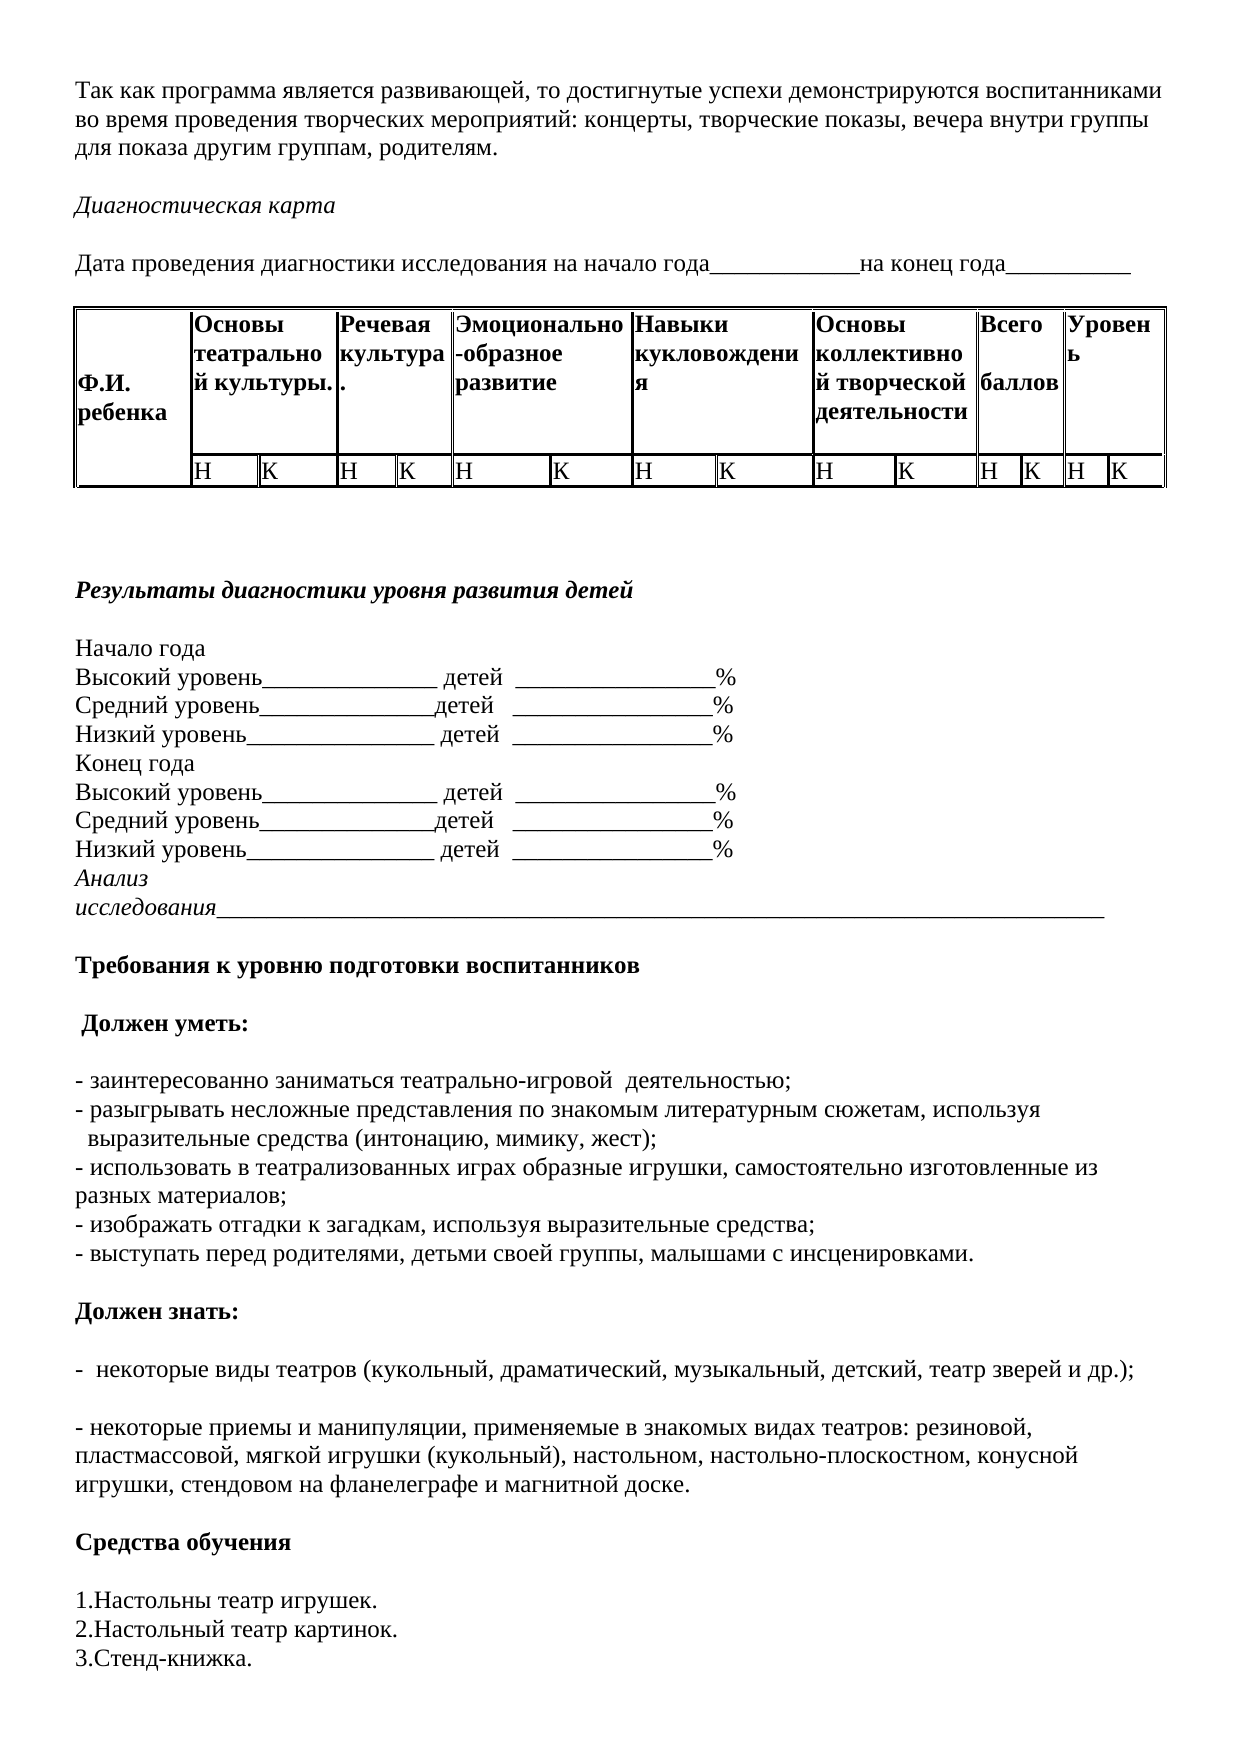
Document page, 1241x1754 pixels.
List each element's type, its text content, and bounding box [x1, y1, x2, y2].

text 2.Настольный театр картинок. [75, 1614, 1165, 1643]
table_cell К [718, 456, 812, 485]
text Средний уровень______________детей ________________% [75, 691, 1165, 719]
table_cell К [552, 456, 631, 485]
text Низкий уровень_______________ детей ________________% [75, 834, 1165, 863]
text Средний уровень______________детей ________________% [75, 806, 1165, 834]
text - заинтересованно заниматься театрально-игровой деятельностью; [75, 1066, 1165, 1094]
text - некоторые виды театров (кукольный, драматический, музыкальный, детский, театр зверей и др.); [75, 1354, 1165, 1383]
table_cell К [1110, 453, 1165, 485]
text Дата проведения диагностики исследования на начало года____________на конец года__________ [75, 248, 1165, 277]
table_header Ф.И. ребенка [77, 310, 191, 485]
text Высокий уровень______________ детей ________________% [75, 662, 1165, 691]
text Должен знать: [75, 1296, 1165, 1325]
text 3.Стенд-книжка. [75, 1643, 1165, 1671]
table_cell К [897, 456, 976, 485]
table_cell Н [979, 456, 1020, 485]
text 1.Настольны театр игрушек. [75, 1585, 1165, 1614]
text - выступать перед родителями, детьми своей группы, малышами с инсценировками. [75, 1238, 1165, 1267]
text Высокий уровень______________ детей ________________% [75, 777, 1165, 806]
table_cell К [398, 456, 451, 485]
text - использовать в театрализованных играх образные игрушки, самостоятельно изготовленные из разных материалов; - изображать отгадки к загадкам, используя выразительные средства; [75, 1152, 1165, 1238]
table_cell Н [634, 456, 715, 485]
text Должен уметь: [75, 1008, 1165, 1036]
table_header Всего баллов [978, 310, 1064, 453]
text Анализ исследования_______________________________________________________________________ [75, 863, 1165, 921]
table_header Основы театральной культуры. [191, 310, 337, 453]
table_cell Н [454, 456, 549, 485]
table_header Эмоционально-образное развитие [453, 310, 632, 453]
table_cell Н [1066, 456, 1107, 485]
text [75, 75, 1165, 161]
table_header Основы коллективной творческой деятельности [813, 310, 978, 453]
text - некоторые приемы и манипуляции, применяемые в знакомых видах театров: резиновой, пластмассовой, мягкой игрушки (кукольный), настольном, настольно-плоскостном, конусной игрушки, стендовом на фланелеграфе и магнитной доске. [75, 1412, 1165, 1498]
text - разыгрывать несложные представления по знакомым литературным сюжетам, используя [75, 1094, 1165, 1123]
table_cell Н [193, 456, 257, 485]
table_cell Н [815, 456, 894, 485]
text Требования к уровню подготовки воспитанников [75, 950, 1165, 978]
text Конец года [75, 748, 1165, 777]
table_header Уровень [1065, 310, 1164, 453]
text Начало года [75, 633, 1165, 662]
text Диагностическая карта [75, 190, 1165, 219]
text Результаты диагностики уровня развития детей [75, 575, 1165, 604]
text Средства обучения [75, 1527, 1165, 1556]
table_cell К [261, 456, 336, 485]
table_header Речевая культура. [337, 310, 452, 453]
table_header Навыки кукловождения [632, 308, 813, 453]
text Низкий уровень_______________ детей ________________% [75, 719, 1165, 748]
table_cell Н [339, 456, 395, 485]
text выразительные средства (интонацию, мимику, жест); [75, 1123, 1165, 1152]
table_cell К [1023, 456, 1063, 485]
